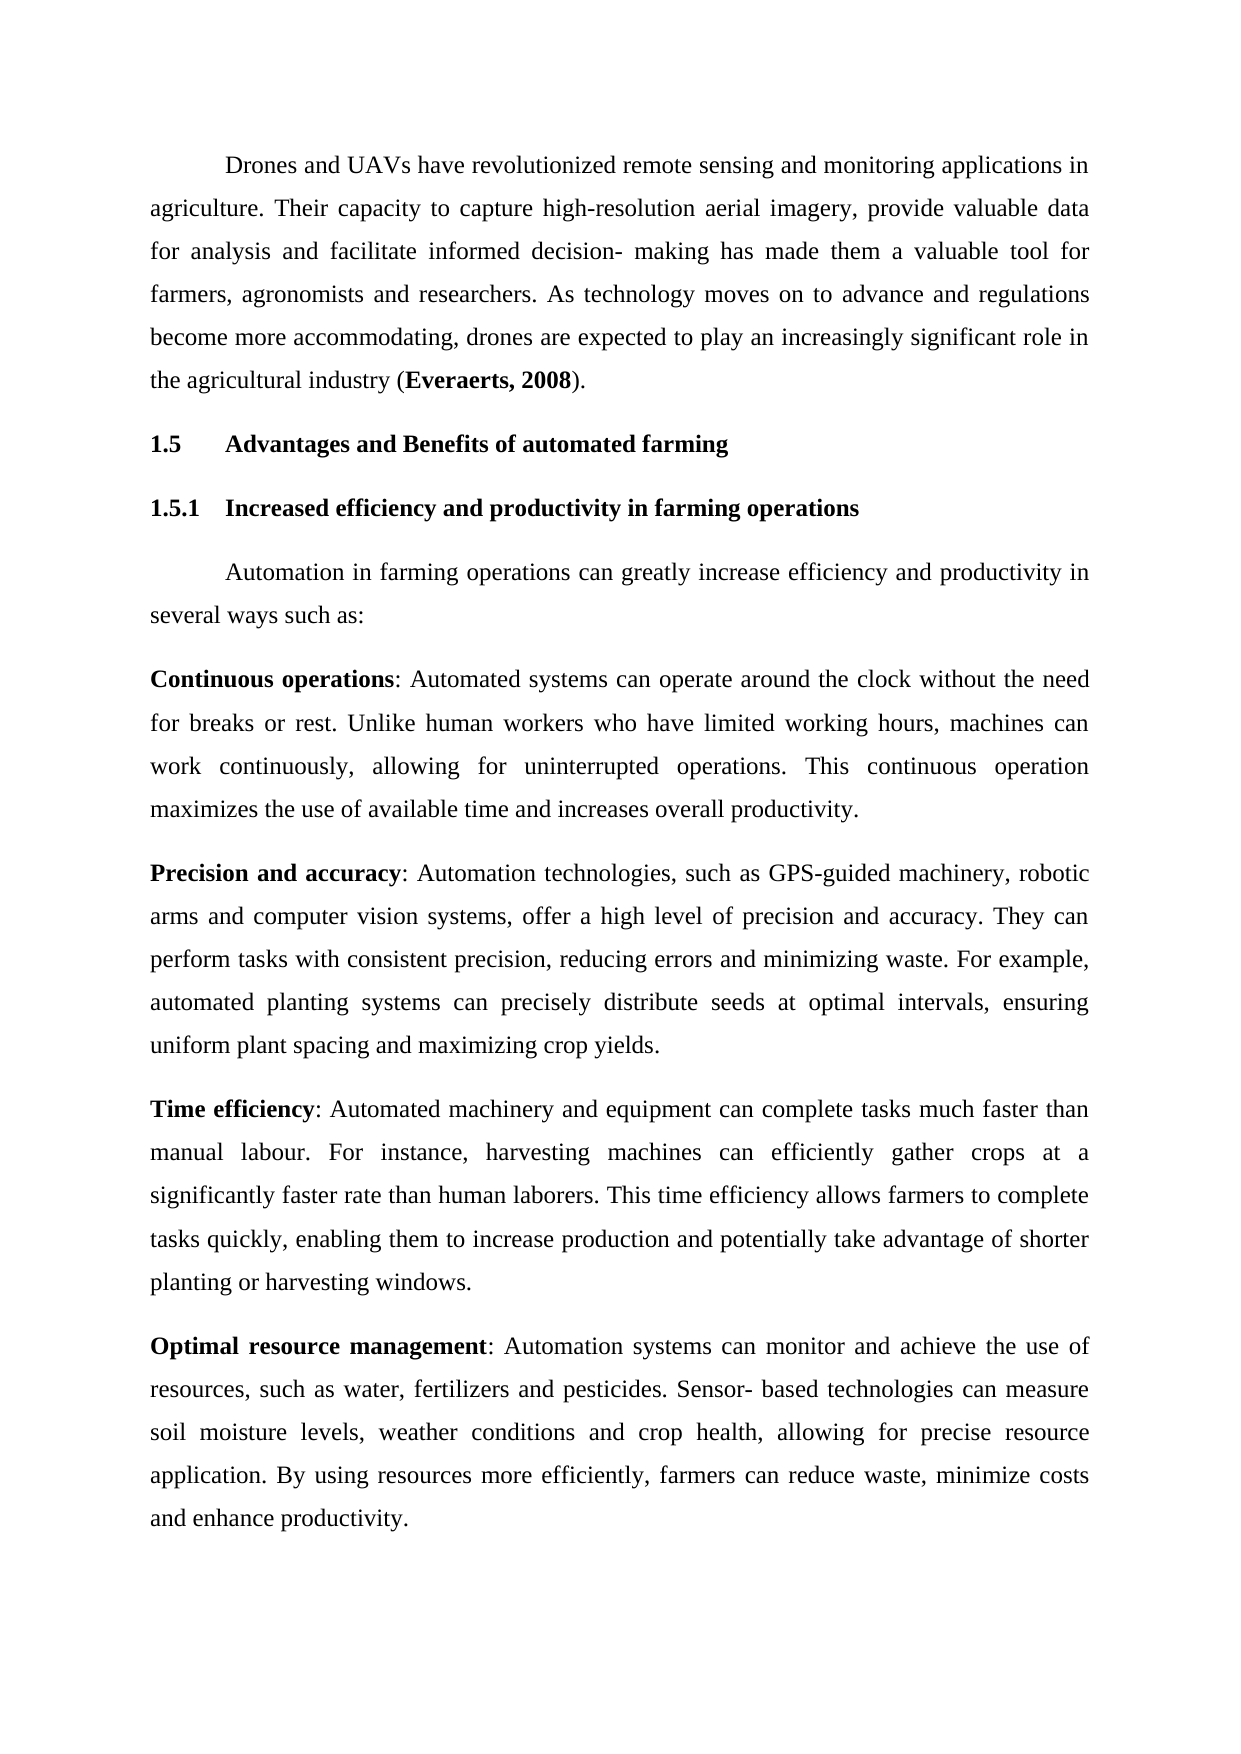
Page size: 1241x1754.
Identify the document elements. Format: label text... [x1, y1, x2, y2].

text Drones and UAVs have revolutionized remote sensing and monitoring applications in agriculture. Their capacity to capture high-resolution aerial imagery, provide valuable data for analysis and facilitate informed decision- making has made them a valuable tool for farmers, agronomists and researchers. As technology moves on to advance and regulations become more accommodating, drones are expected to play an increasingly significant role in the agricultural industry (Everaerts, 2008). [150, 150, 1090, 394]
text Time efficiency: Automated machinery and equipment can complete tasks much faster than manual labour. For instance, harvesting machines can efficiently gather crops at a significantly faster rate than human laborers. This time efficiency allows farmers to complete tasks quickly, enabling them to increase production and potentially take advantage of shorter planting or harvesting windows. [150, 1094, 1090, 1296]
text 1.5 Advantages and Benefits of automated farming [150, 429, 1090, 458]
text Optimal resource management: Automation systems can monitor and achieve the use of resources, such as water, fertilizers and pesticides. Sensor- based technologies can measure soil moisture levels, weather conditions and crop health, allowing for precise resource application. By using resources more efficiently, farmers can reduce waste, minimize costs and enhance productivity. [150, 1331, 1090, 1532]
text 1.5.1 Increased efficiency and productivity in farming operations [150, 493, 1090, 522]
text Continuous operations: Automated systems can operate around the clock without the need for breaks or rest. Unlike human workers who have limited working hours, machines can work continuously, allowing for uninterrupted operations. This continuous operation maximizes the use of available time and increases overall productivity. [150, 664, 1090, 823]
text Automation in farming operations can greatly increase efficiency and productivity in several ways such as: [150, 557, 1090, 629]
text Precision and accuracy: Automation technologies, such as GPS-guided machinery, robotic arms and computer vision systems, offer a high level of precision and accuracy. They can perform tasks with consistent precision, reducing errors and minimizing waste. For example, automated planting systems can precisely distribute seeds at optimal intervals, ensuring uniform plant spacing and maximizing crop yields. [150, 858, 1090, 1059]
